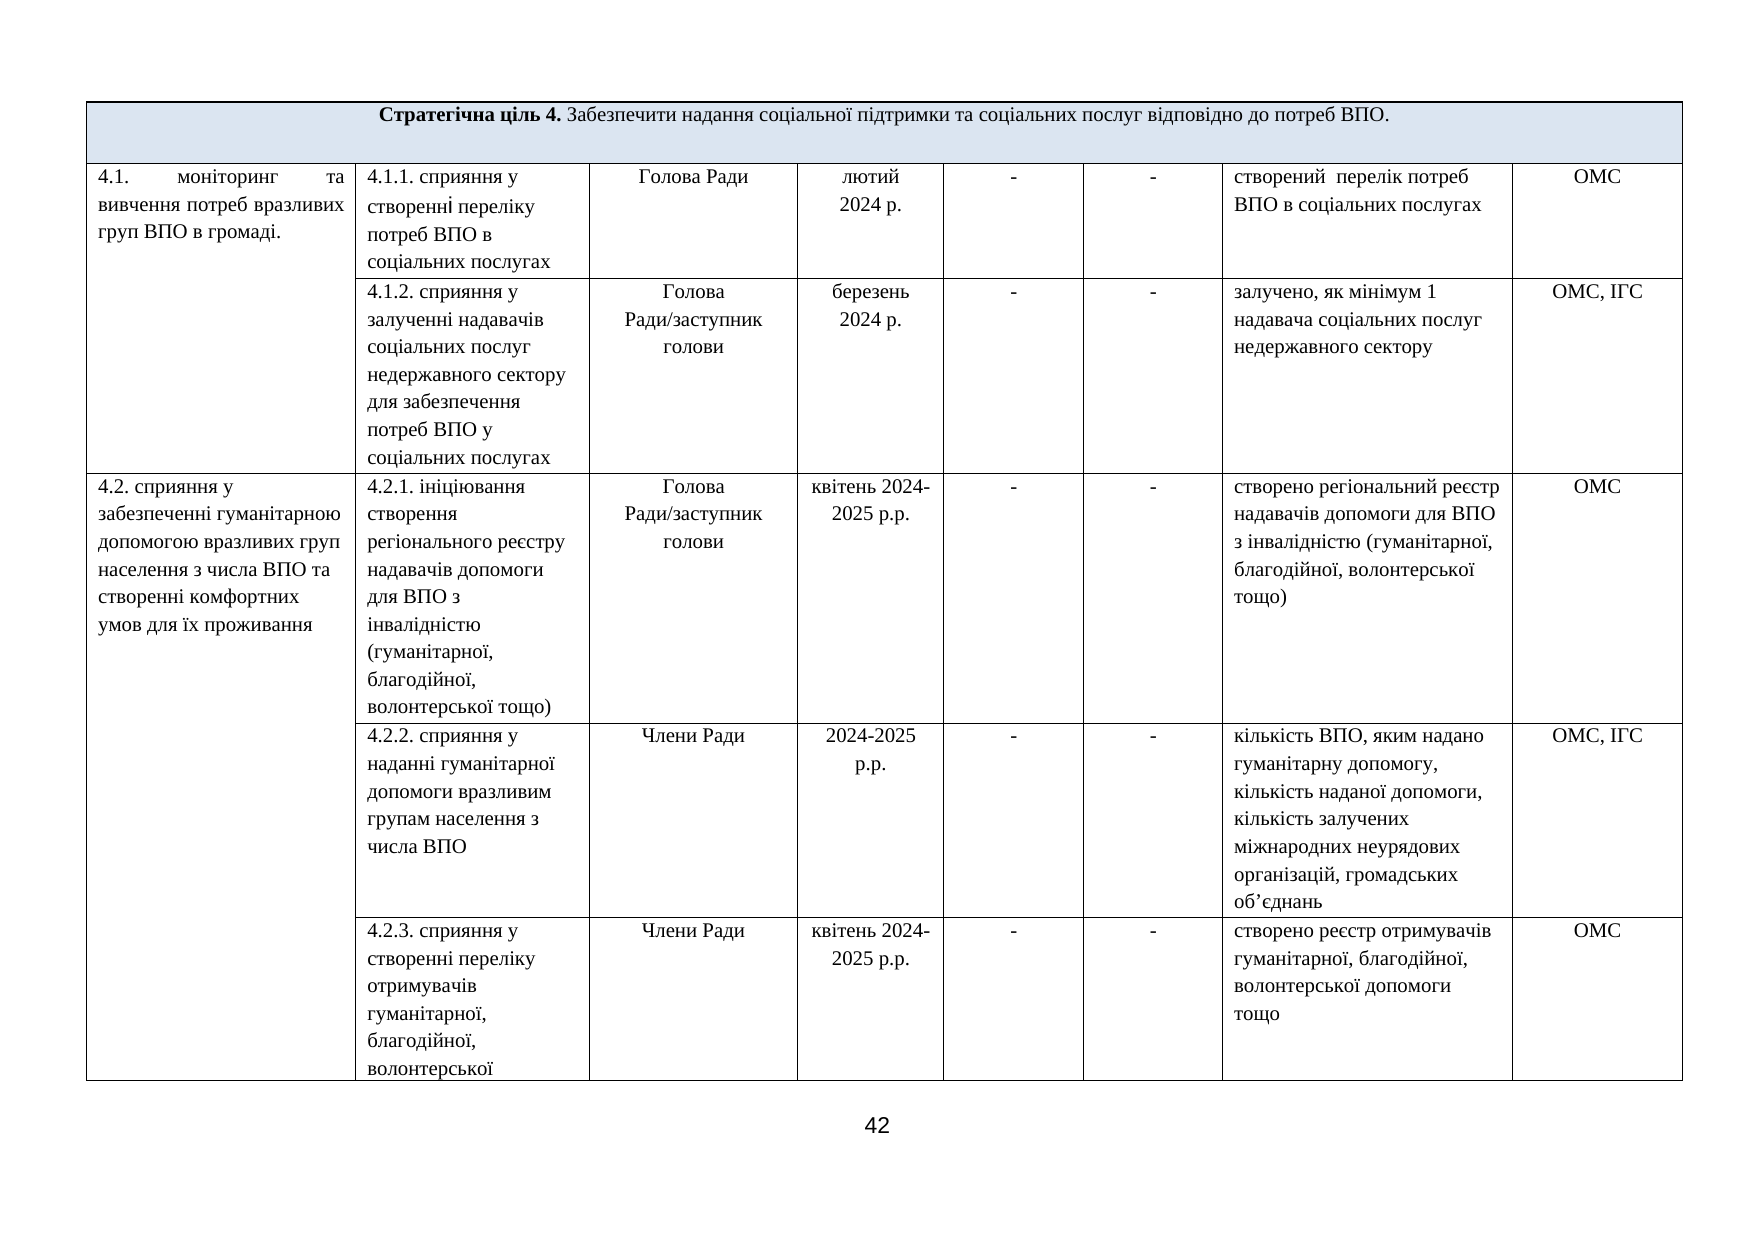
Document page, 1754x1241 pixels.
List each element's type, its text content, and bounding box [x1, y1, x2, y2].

table_cell ОМС [1513, 918, 1682, 1080]
table_cell 4.2. сприяння у забезпеченні гуманітарною допомогою вразливих груп населення з числа ВПО та створенні комфортних умов для їх проживання [87, 474, 355, 1080]
table_cell - [1084, 474, 1222, 722]
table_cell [798, 918, 943, 1080]
table_cell - [944, 164, 1083, 278]
table_cell 4.1.1. сприяння у створенні переліку потреб ВПО в соціальних послугах [356, 164, 589, 278]
table_cell - [944, 918, 1083, 1080]
table_cell створено регіональний реєстр надавачів допомоги для ВПО з інвалідністю (гуманітарної, благодійної, волонтерської тощо) [1223, 474, 1512, 722]
table_cell 4.1. моніторинг та вивчення потреб вразливих груп ВПО в громаді. [87, 164, 355, 473]
table_cell квітень 2024-2025 р.р. [798, 474, 943, 722]
table_cell березень 2024 р. [798, 279, 943, 473]
table_cell ОМС [1513, 164, 1682, 278]
table_cell - [1084, 918, 1222, 1080]
table_cell 4.2.2. сприяння у наданні гуманітарної допомоги вразливим групам населення з числа ВПО [356, 724, 589, 917]
table_cell ОМС, ІГС [1513, 724, 1682, 917]
table_cell - [1084, 164, 1222, 278]
table_cell залучено, як мінімум 1 надавача соціальних послуг недержавного сектору [1223, 279, 1512, 473]
table_cell Голова Ради [590, 164, 797, 278]
table_cell - [944, 474, 1083, 722]
table_cell створений перелік потреб ВПО в соціальних послугах [1223, 164, 1512, 278]
table_cell - [944, 724, 1083, 917]
table_cell 2024-2025 р.р. [798, 724, 943, 917]
table_cell 4.2.1. ініціювання створення регіонального реєстру надавачів допомоги для ВПО з інвалідністю (гуманітарної, благодійної, волонтерської тощо) [356, 474, 589, 722]
table_cell ОМС, ІГС [1513, 279, 1682, 473]
table_cell Члени Ради [590, 918, 797, 1080]
table_cell - [1084, 279, 1222, 473]
table_cell кількість ВПО, яким надано гуманітарну допомогу, кількість наданої допомоги, кількість залучених міжнародних неурядових організацій, громадських об’єднань [1223, 724, 1512, 917]
table_cell 4.1.2. сприяння у залученні надавачів соціальних послуг недержавного сектору для забезпечення потреб ВПО у соціальних послугах [356, 279, 589, 473]
table_cell Голова Ради/заступник голови [590, 474, 797, 722]
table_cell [356, 918, 589, 1080]
table_cell - [1084, 724, 1222, 917]
table_cell Члени Ради [590, 724, 797, 917]
table_cell - [944, 279, 1083, 473]
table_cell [87, 103, 1682, 163]
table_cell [1223, 918, 1512, 1080]
table_cell Голова Ради/заступник голови [590, 279, 797, 473]
table_cell лютий 2024 р. [798, 164, 943, 278]
table_cell ОМС [1513, 474, 1682, 722]
